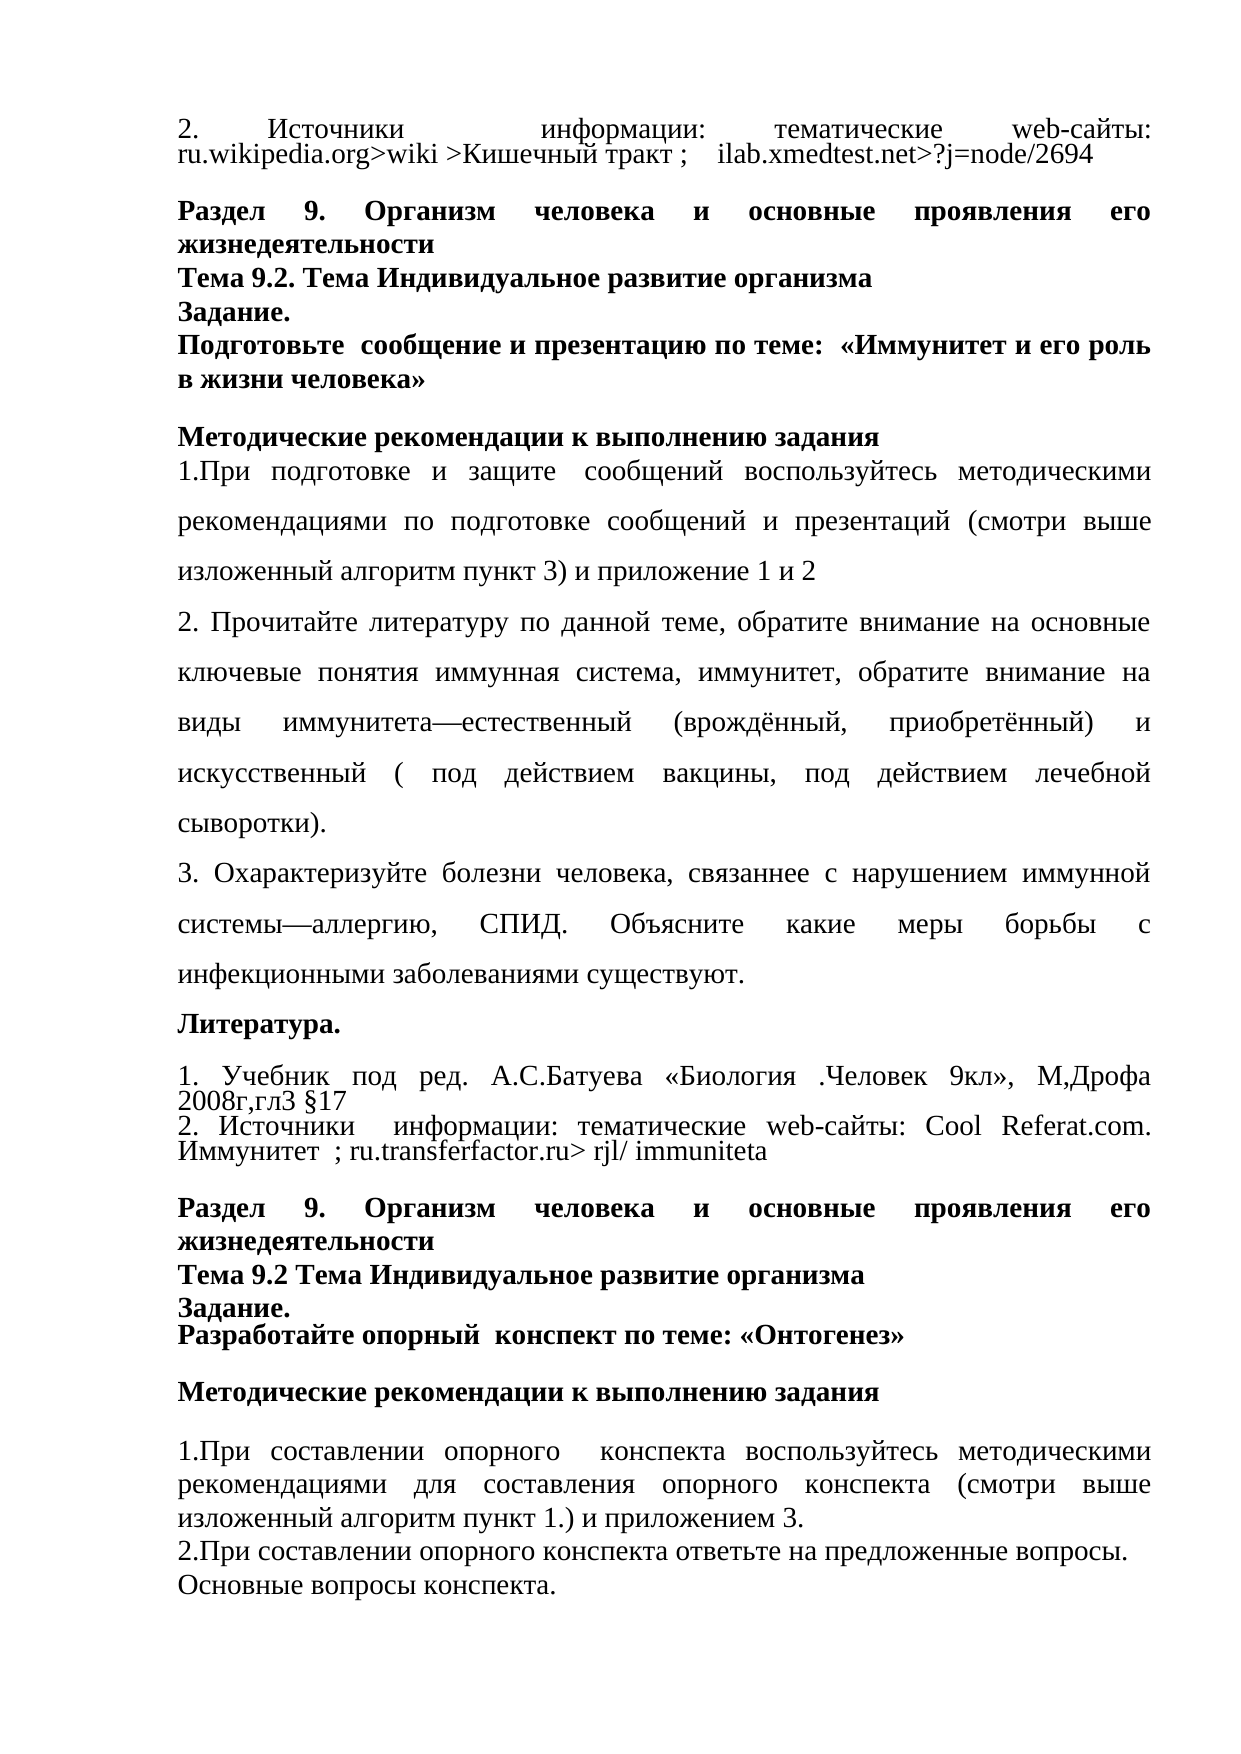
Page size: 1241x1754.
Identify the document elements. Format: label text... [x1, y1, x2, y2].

text Методические рекомендации к выполнению задания [177, 419, 1152, 453]
text Подготовьте сообщение и презентацию по теме: «Иммунитет и его роль в жизни человека» [177, 327, 1152, 394]
text Литература. [177, 1006, 1152, 1040]
text 2. Источники информации: тематические wеb-сайты: ru.wikipedia.org>wiki >Кишечный тракт ; ilab.xmedtest.net>?j=node/2694 [177, 118, 1152, 168]
text 2. Источники информации: тематические wеb-сайты: Cool Referat.com. Иммунитет ; ru.transferfactor.ru> rjl/ immuniteta [177, 1115, 1152, 1165]
text Раздел 9. Организм человека и основные проявления его жизнедеятельности [177, 1190, 1152, 1257]
text Задание. [177, 1291, 1152, 1324]
text 3. Охарактеризуйте болезни человека, связаннее с нарушением иммунной системы—аллергию, СПИД. Объясните какие меры борьбы с инфекционными заболеваниями существуют. [177, 855, 1152, 989]
text Тема 9.2 Тема Индивидуальное развитие организма [177, 1257, 1152, 1291]
text Тема 9.2. Тема Индивидуальное развитие организма [177, 260, 1152, 294]
text 2.При составлении опорного конспекта ответьте на предложенные вопросы. [177, 1533, 1152, 1567]
text Раздел 9. Организм человека и основные проявления его жизнедеятельности [177, 193, 1152, 260]
text Методические рекомендации к выполнению задания [177, 1374, 1152, 1408]
text Основные вопросы конспекта. [177, 1567, 1152, 1600]
text Разработайте опорный конспект по теме: «Онтогенез» [177, 1324, 1152, 1349]
text Задание. [177, 294, 1152, 327]
text 1.При составлении опорного конспекта воспользуйтесь методическими рекомендациями для составления опорного конспекта (смотри выше изложенный алгоритм пункт 1.) и приложением 3. [177, 1433, 1152, 1533]
text 2. Прочитайте литературу по данной теме, обратите внимание на основные ключевые понятия иммунная система, иммунитет, обратите внимание на виды иммунитета—естественный (врождённый, приобретённый) и искусственный ( под действием вакцины, под действием лечебной сыворотки). [177, 604, 1152, 839]
text 1. Учебник под ред. А.С.Батуева «Биология .Человек 9кл», М,Дрофа 2008г,гл3 §17 [177, 1065, 1152, 1115]
